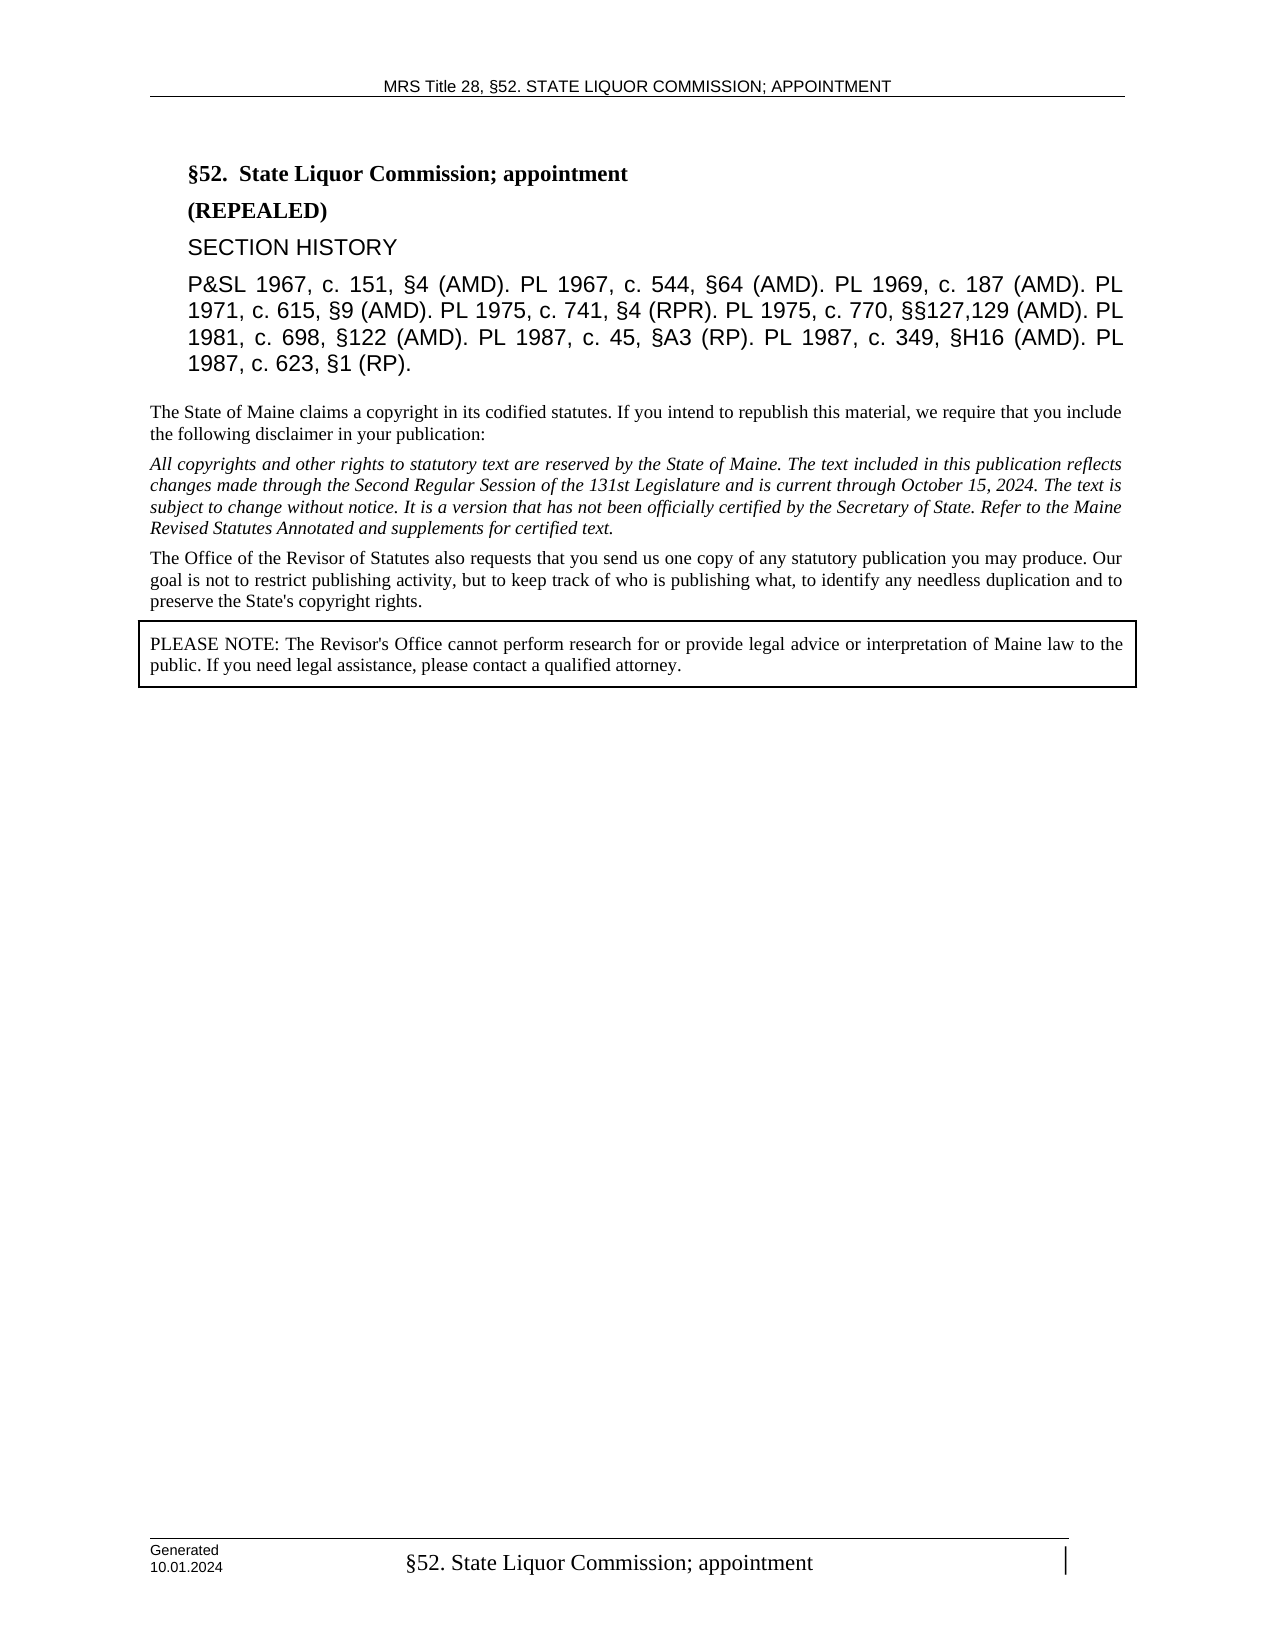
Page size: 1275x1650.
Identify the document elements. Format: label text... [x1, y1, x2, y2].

text (REPEALED) [187, 197, 1125, 223]
text The Office of the Revisor of Statutes also requests that you send us one copy of any statutory publication you may produce. Our goal is not to restrict publishing activity, but to keep track of who is publishing what, to identify any needless duplication and to preserve the State's copyright rights. [150, 547, 1125, 612]
text §52. State Liquor Commission; appointment [187, 160, 1125, 187]
text SECTION HISTORY [187, 234, 1125, 260]
text P&SL 1967, c. 151, §4 (AMD). PL 1967, c. 544, §64 (AMD). PL 1969, c. 187 (AMD). PL 1971, c. 615, §9 (AMD). PL 1975, c. 741, §4 (RPR). PL 1975, c. 770, §§127,129 (AMD). PL 1981, c. 698, §122 (AMD). PL 1987, c. 45, §A3 (RP). PL 1987, c. 349, §H16 (AMD). PL 1987, c. 623, §1 (RP). [187, 271, 1125, 376]
text All copyrights and other rights to statutory text are reserved by the State of Maine. The text included in this publication reflects changes made through the Second Regular Session of the 131st Legislature and is current through October 15, 2024 . The text is subject to change without notice. It is a version that has not been officially certified by the Secretary of State. Refer to the Maine Revised Statutes Annotated and supplements for certified text. [150, 453, 1125, 539]
text PLEASE NOTE: The Revisor's Office cannot perform research for or provide legal advice or interpretation of Maine law to the public. If you need legal assistance, please contact a qualified attorney. [140, 622, 1135, 686]
text The State of Maine claims a copyright in its codified statutes. If you intend to republish this material, we require that you include the following disclaimer in your publication: [150, 401, 1125, 444]
